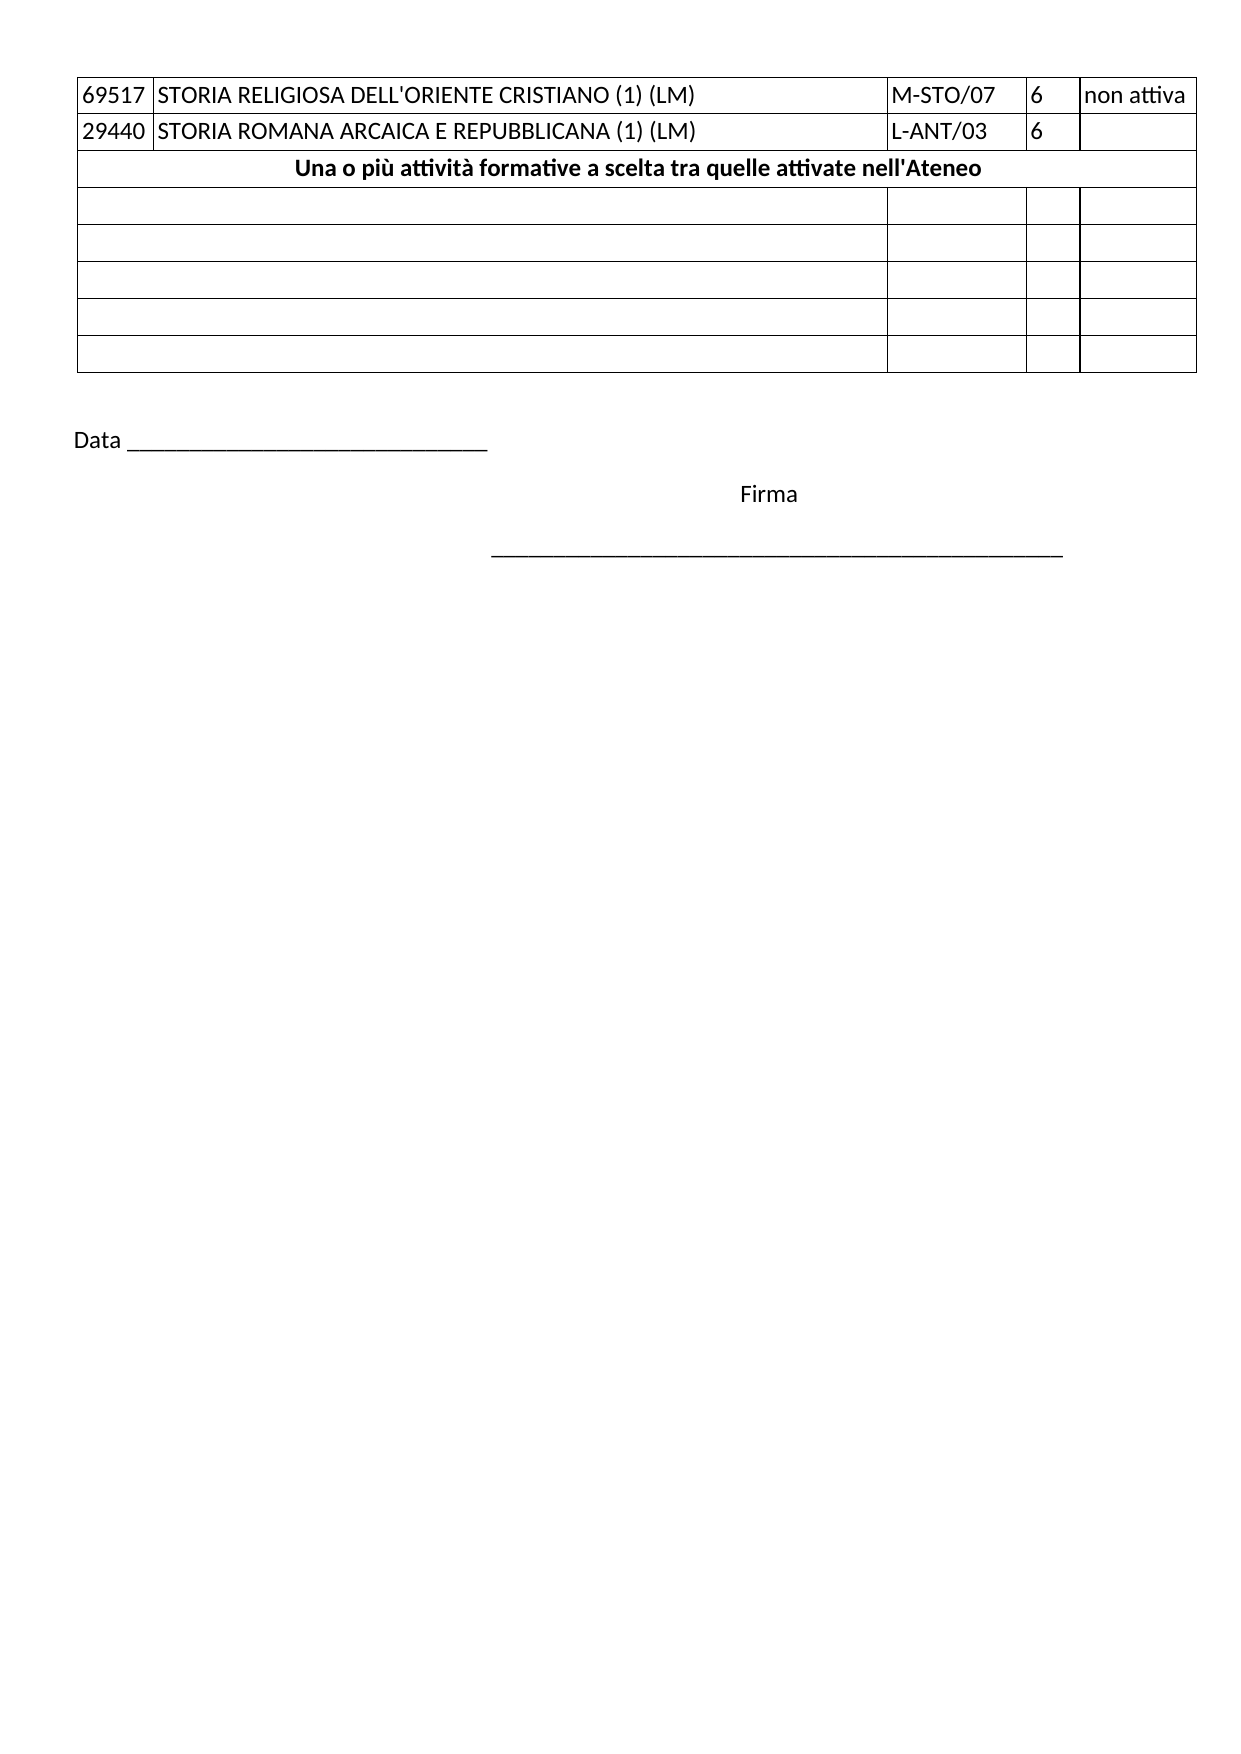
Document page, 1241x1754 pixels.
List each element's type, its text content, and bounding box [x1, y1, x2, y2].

table_cell [888, 336, 1026, 372]
table_cell [1081, 225, 1196, 261]
table_cell 29440 [78, 114, 153, 150]
table_cell [1027, 262, 1079, 298]
table_cell 6 [1027, 114, 1079, 150]
table_cell [1027, 336, 1079, 372]
table_cell [888, 299, 1026, 335]
table_cell [1081, 188, 1196, 224]
text Firma [73, 478, 1146, 508]
table_cell 6 [1027, 78, 1079, 112]
table_cell M-STO/07 [888, 78, 1026, 112]
table_cell non attiva [1081, 78, 1196, 112]
table_cell [78, 262, 887, 298]
table_cell STORIA RELIGIOSA DELL'ORIENTE CRISTIANO (1) (LM) [154, 78, 887, 112]
table_cell 69517 [78, 78, 153, 112]
table_cell [1027, 299, 1079, 335]
text ______________________________________________ [73, 530, 1146, 561]
table_cell [1027, 225, 1079, 261]
table_cell [78, 225, 887, 261]
table_cell [1027, 188, 1079, 224]
table_cell [78, 188, 887, 224]
table_cell [888, 225, 1026, 261]
text Data _____________________________ [73, 424, 1146, 454]
table_cell Una o più attività formative a scelta tra quelle attivate nell'Ateneo [78, 151, 1196, 187]
table_cell [1081, 262, 1196, 298]
table_cell L-ANT/03 [888, 114, 1026, 150]
table_cell [1081, 336, 1196, 372]
table_cell [78, 299, 887, 335]
table_cell [888, 188, 1026, 224]
table_cell STORIA ROMANA ARCAICA E REPUBBLICANA (1) (LM) [154, 114, 887, 150]
table_cell [78, 336, 887, 372]
table_cell [888, 262, 1026, 298]
table_cell [1081, 114, 1196, 150]
table_cell [1081, 299, 1196, 335]
